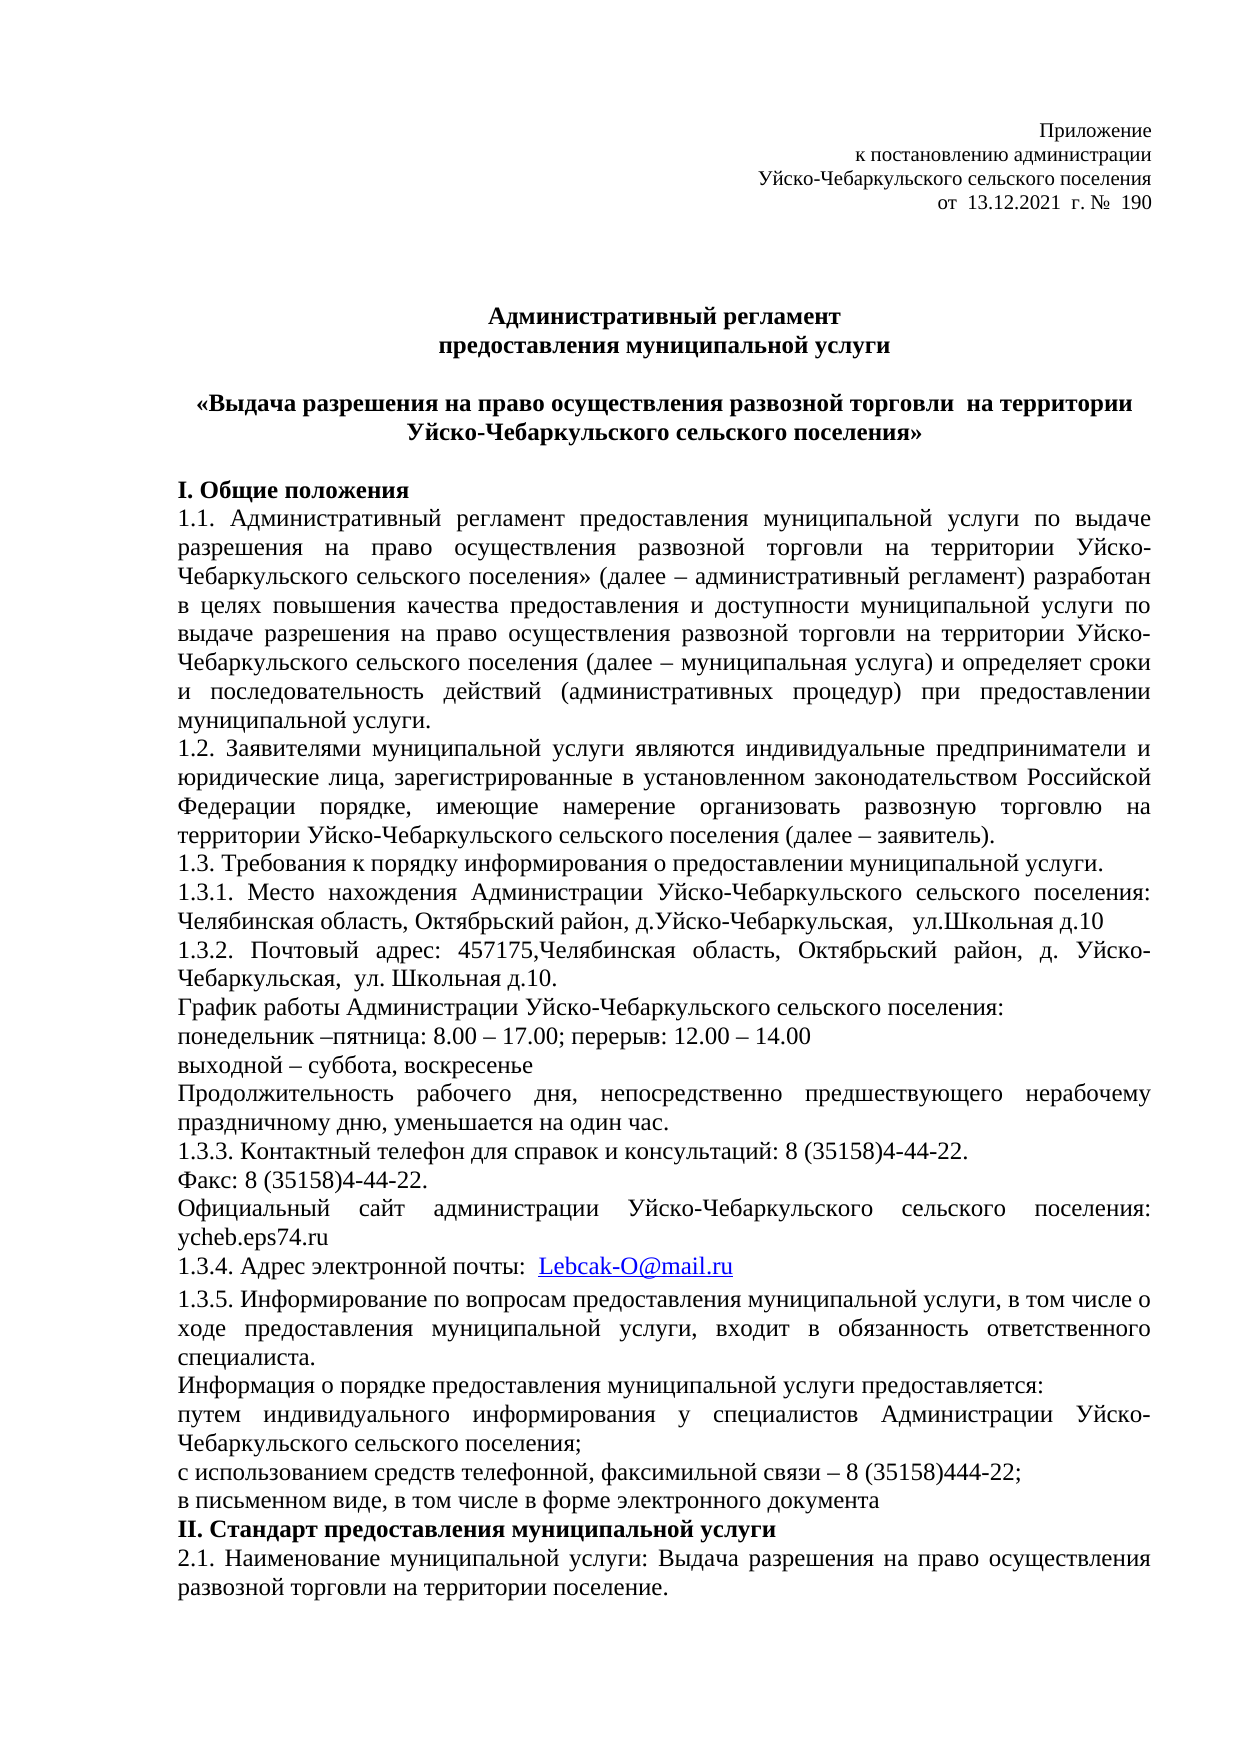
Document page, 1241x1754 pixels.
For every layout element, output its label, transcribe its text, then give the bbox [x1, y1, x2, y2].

text Административный регламент предоставления муниципальной услуги [177, 301, 1152, 359]
text Продолжительность рабочего дня, непосредственно предшествующего нерабочему праздничному дню, уменьшается на один час. [177, 1078, 1152, 1136]
text в письменном виде, в том числе в форме электронного документа [177, 1485, 1152, 1514]
text I. Общие положения [177, 475, 1152, 503]
text 1.2. Заявителями муниципальной услуги являются индивидуальные предприниматели и юридические лица, зарегистрированные в установленном законодательством Российской Федерации порядке, имеющие намерение организовать развозную торговлю на территории Уйско-Чебаркульского сельского поселения (далее – заявитель). [177, 733, 1152, 848]
text Факс: 8 (35158)4-44-22. [177, 1165, 1152, 1193]
text понедельник –пятница: 8.00 – 17.00; перерыв: 12.00 – 14.00 [177, 1021, 1152, 1050]
text 2.1. Наименование муниципальной услуги: Выдача разрешения на право осуществления развозной торговли на территории поселение. [177, 1543, 1152, 1600]
text 1.3.4. Адрес электронной почты: Lebcak-O@mail.ru [177, 1251, 1152, 1280]
text Информация о порядке предоставления муниципальной услуги предоставляется: [177, 1370, 1152, 1399]
text «Выдача разрешения на право осуществления развозной торговли на территории Уйско-Чебаркульского сельского поселения» [177, 388, 1152, 446]
text График работы Администрации Уйско-Чебаркульского сельского поселения: [177, 992, 1152, 1021]
text Приложение к постановлению администрации Уйско-Чебаркульского сельского поселения от 13.12.2021 г. № 190 [177, 118, 1152, 214]
text 1.1. Административный регламент предоставления муниципальной услуги по выдаче разрешения на право осуществления развозной торговли на территории Уйско-Чебаркульского сельского поселения» (далее – административный регламент) разработан в целях повышения качества предоставления и доступности муниципальной услуги по выдаче разрешения на право осуществления развозной торговли на территории Уйско-Чебаркульского сельского поселения (далее – муниципальная услуга) и определяет сроки и последовательность действий (административных процедур) при предоставлении муниципальной услуги. [177, 503, 1152, 733]
text 1.3.2. Почтовый адрес: 457175,Челябинская область, Октябрьский район, д. Уйско-Чебаркульская, ул. Школьная д.10. [177, 935, 1152, 992]
text 1.3.1. Место нахождения Администрации Уйско-Чебаркульского сельского поселения: Челябинская область, Октябрьский район, д.Уйско-Чебаркульская, ул.Школьная д.10 [177, 877, 1152, 935]
text Официальный сайт администрации Уйско-Чебаркульского сельского поселения: ycheb.eps74.ru [177, 1193, 1152, 1251]
text 1.3. Требования к порядку информирования о предоставлении муниципальной услуги. [177, 848, 1152, 877]
text 1.3.5. Информирование по вопросам предоставления муниципальной услуги, в том числе о ходе предоставления муниципальной услуги, входит в обязанность ответственного специалиста. [177, 1284, 1152, 1370]
text путем индивидуального информирования у специалистов Администрации Уйско-Чебаркульского сельского поселения; [177, 1399, 1152, 1457]
text 1.3.3. Контактный телефон для справок и консультаций: 8 (35158)4-44-22. [177, 1136, 1152, 1165]
text выходной – суббота, воскресенье [177, 1050, 1152, 1078]
text II. Стандарт предоставления муниципальной услуги [177, 1514, 1152, 1543]
text с использованием средств телефонной, факсимильной связи – 8 (35158)444-22; [177, 1457, 1152, 1485]
